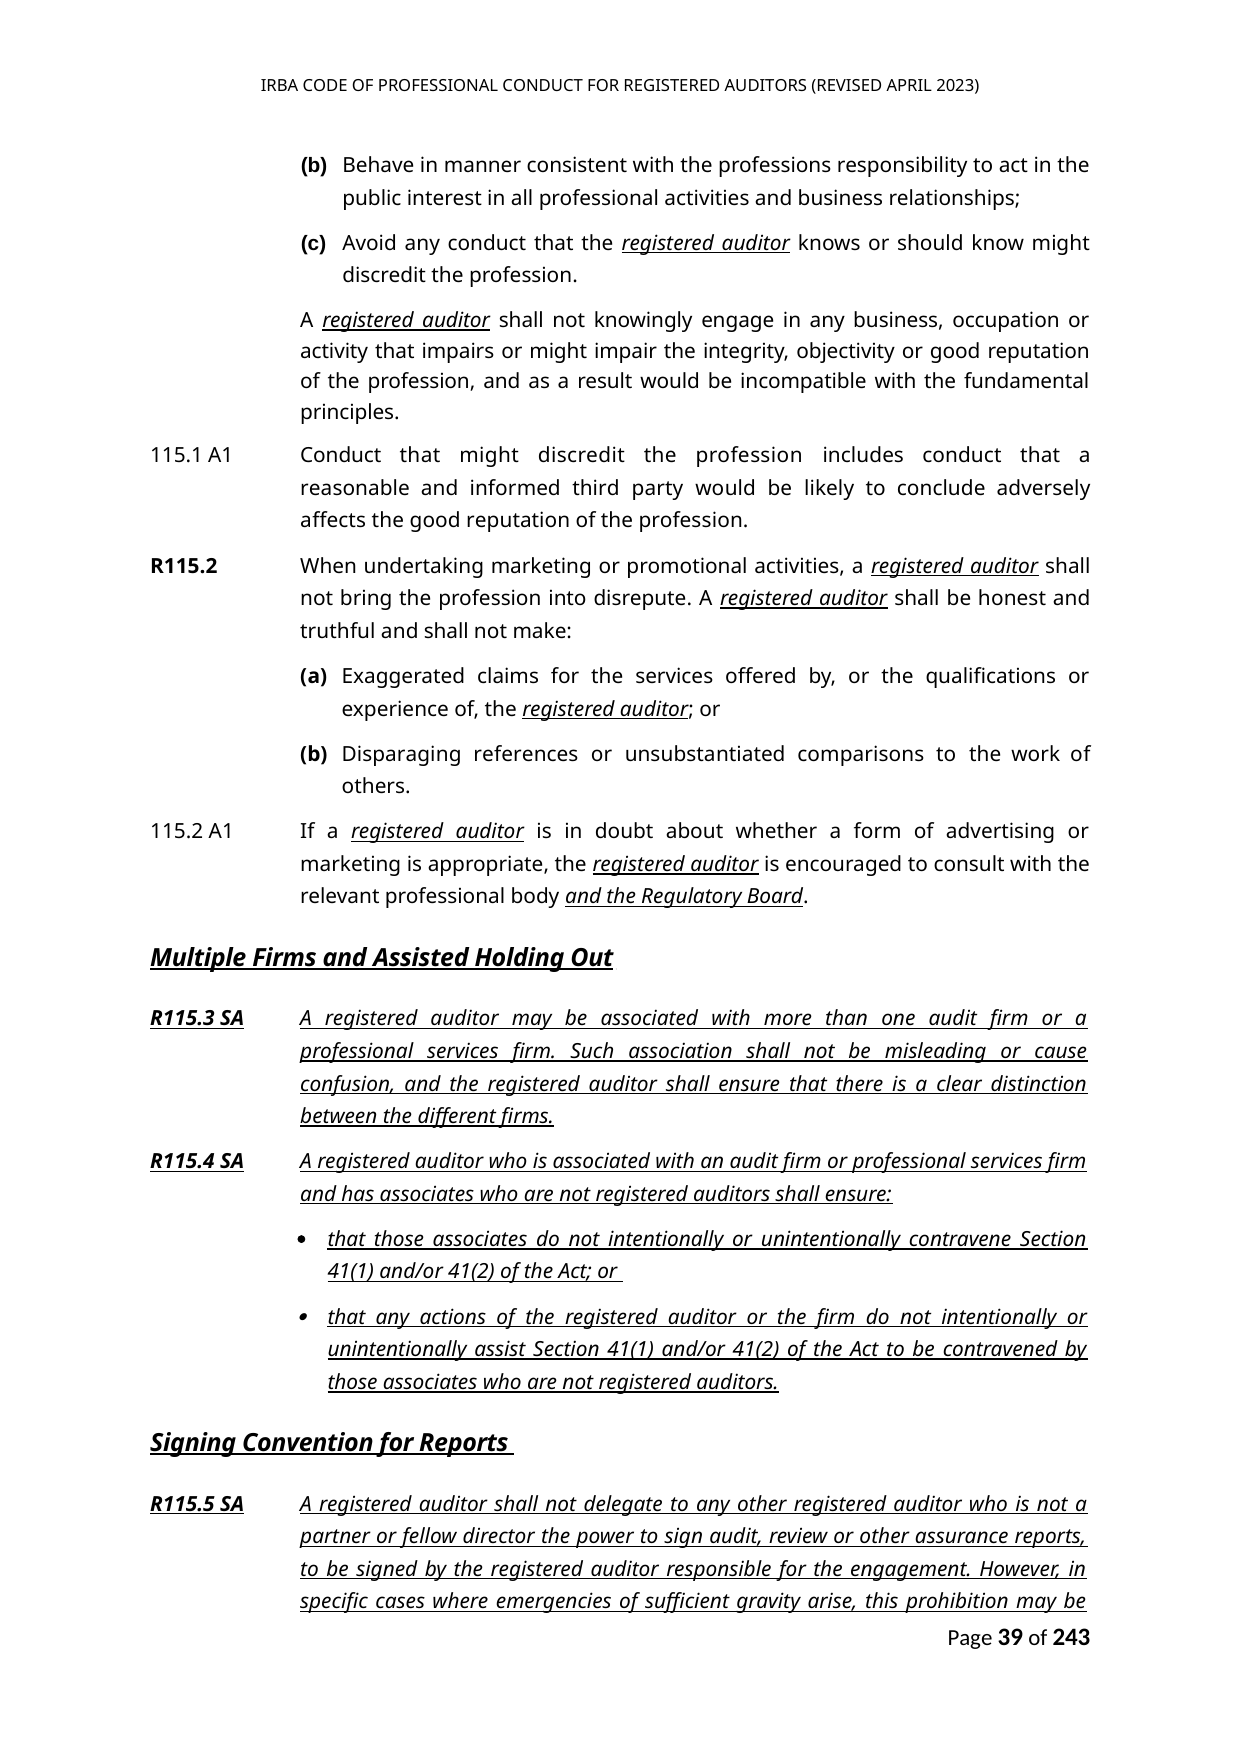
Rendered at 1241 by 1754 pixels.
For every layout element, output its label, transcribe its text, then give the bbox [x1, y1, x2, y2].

text (a) Exaggerated claims for the services offered by, or the qualifications or experience of, the registered auditor; or [300, 661, 1090, 722]
list Disparaging references or unsubstantiated comparisons to the work of others. [300, 739, 1090, 800]
text Signing Convention for Reports [150, 1424, 1090, 1459]
text 115.1 A1 Conduct that might discredit the profession includes conduct that a reasonable and informed third party would be likely to conclude adversely affects the good reputation of the profession. [150, 440, 1090, 534]
list Behave in manner consistent with the professions responsibility to act in the public interest in all professional activities and business relationships; [301, 150, 1090, 211]
text R115.4 SA A registered auditor who is associated with an audit firm or professional services firm and has associates who are not registered auditors shall ensure: [150, 1146, 1090, 1207]
text A registered auditor shall not knowingly engage in any business, occupation or activity that impairs or might impair the integrity, objectivity or good reputation of the profession, and as a result would be incompatible with the fundamental principles. [300, 305, 1090, 426]
text R115.2 When undertaking marketing or promotional activities, a registered auditor shall not bring the profession into disrepute. A registered auditor shall be honest and truthful and shall not make: [150, 551, 1090, 644]
list Avoid any conduct that the registered auditor knows or should know might discredit the profession. [301, 228, 1090, 289]
text R115.3 SA A registered auditor may be associated with more than one audit firm or a professional services firm. Such association shall not be misleading or cause confusion, and the registered auditor shall ensure that there is a clear distinction between the different firms. [150, 1003, 1090, 1130]
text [150, 1489, 1090, 1615]
list that any actions of the registered auditor or the firm do not intentionally or unintentionally assist Section 41(1) and/or 41(2) of the Act to be contravened by those associates who are not registered auditors. [298, 1302, 1090, 1395]
text 115.2 A1 If a registered auditor is in doubt about whether a form of advertising or marketing is appropriate, the registered auditor is encouraged to consult with the relevant professional body and the Regulatory Board. [150, 816, 1090, 910]
list that those associates do not intentionally or unintentionally contravene Section 41(1) and/or 41(2) of the Act; or [298, 1224, 1090, 1285]
text Multiple Firms and Assisted Holding Out [150, 939, 1090, 973]
